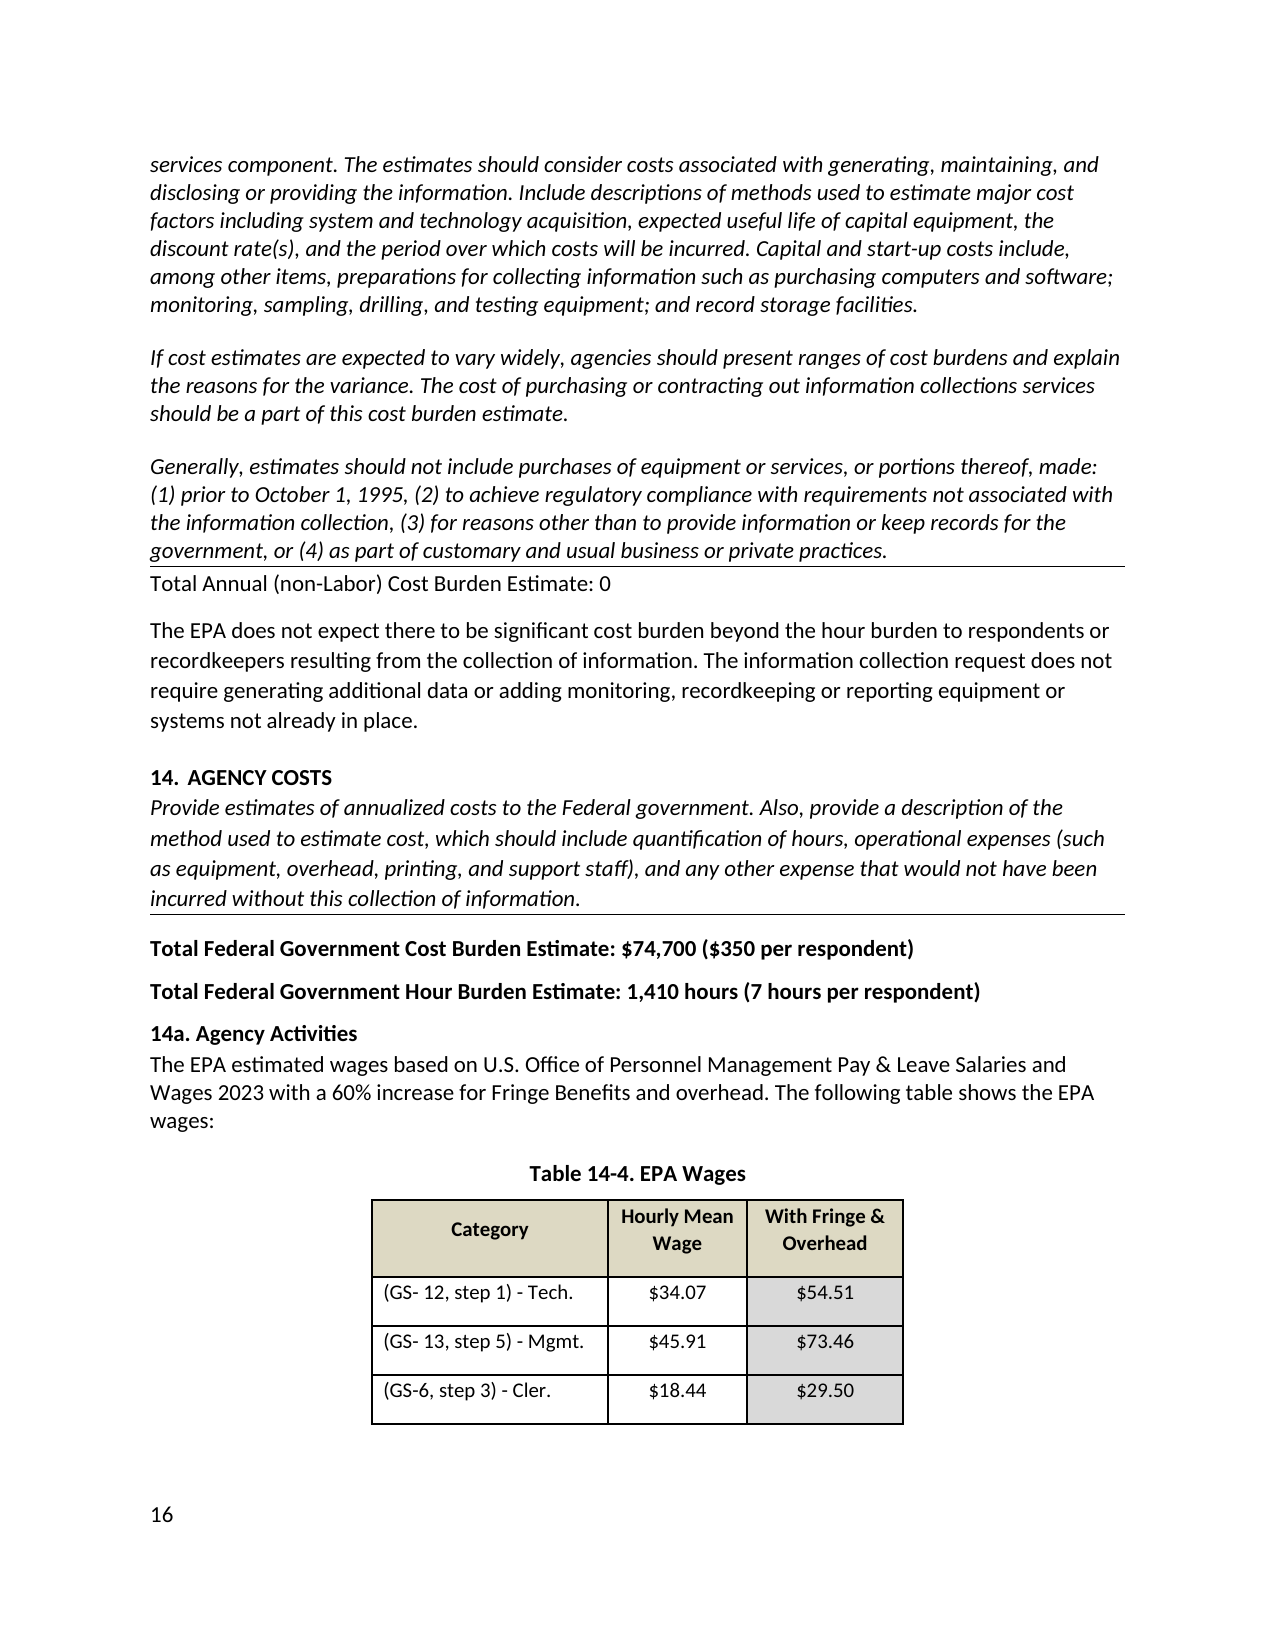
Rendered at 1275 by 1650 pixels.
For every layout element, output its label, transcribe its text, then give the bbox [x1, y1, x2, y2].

text Provide estimates of annualized costs to the Federal government. Also, provide a description of the method used to estimate cost, which should include quantification of hours, operational expenses (such as equipment, overhead, printing, and support staff), and any other expense that would not have been incurred without this collection of information. [150, 793, 1125, 914]
text Total Annual (non-Labor) Cost Burden Estimate: 0 [150, 569, 1125, 597]
text The EPA estimated wages based on U.S. Office of Personnel Management Pay & Leave Salaries and Wages 2023 with a 60% increase for Fringe Benefits and overhead. The following table shows the EPA wages: [150, 1050, 1125, 1134]
text The EPA does not expect there to be significant cost burden beyond the hour burden to respondents or recordkeepers resulting from the collection of information. The information collection request does not require generating additional data or adding monitoring, recordkeeping or reporting equipment or systems not already in place. [150, 614, 1125, 734]
table_cell (GS-6, step 3) - Cler. [373, 1376, 607, 1423]
table_header Hourly Mean Wage [609, 1201, 746, 1276]
table_cell $34.07 [609, 1278, 746, 1325]
list AGENCY COSTS [150, 763, 1125, 791]
text Total Federal Government Cost Burden Estimate: $74,700 ($350 per respondent) [150, 934, 1125, 962]
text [150, 150, 1125, 318]
text Generally, estimates should not include purchases of equipment or services, or portions thereof, made: (1) prior to October 1, 1995, (2) to achieve regulatory compliance with requirements not associated with the information collection, (3) for reasons other than to provide information or keep records for the government, or (4) as part of customary and usual business or private practices. [150, 452, 1125, 566]
table_cell (GS- 13, step 5) - Mgmt. [373, 1327, 607, 1374]
table_cell $73.46 [748, 1327, 902, 1374]
table_cell (GS- 12, step 1) - Tech. [373, 1278, 607, 1325]
text If cost estimates are expected to vary widely, agencies should present ranges of cost burdens and explain the reasons for the variance. The cost of purchasing or contracting out information collections services should be a part of this cost burden estimate. [150, 343, 1125, 427]
table_cell $18.44 [609, 1376, 746, 1423]
table_cell $54.51 [748, 1278, 902, 1325]
title Table 14-1. EPA Wages [150, 1159, 1125, 1187]
table_header Category [373, 1201, 607, 1276]
text Total Federal Government Hour Burden Estimate: 1,410 hours (7 hours per respondent) [150, 977, 1125, 1005]
table_header With Fringe & Overhead [748, 1201, 902, 1276]
table_cell $45.91 [609, 1327, 746, 1374]
table_cell $29.50 [748, 1376, 902, 1423]
text 14a. Agency Activities [150, 1019, 1125, 1047]
